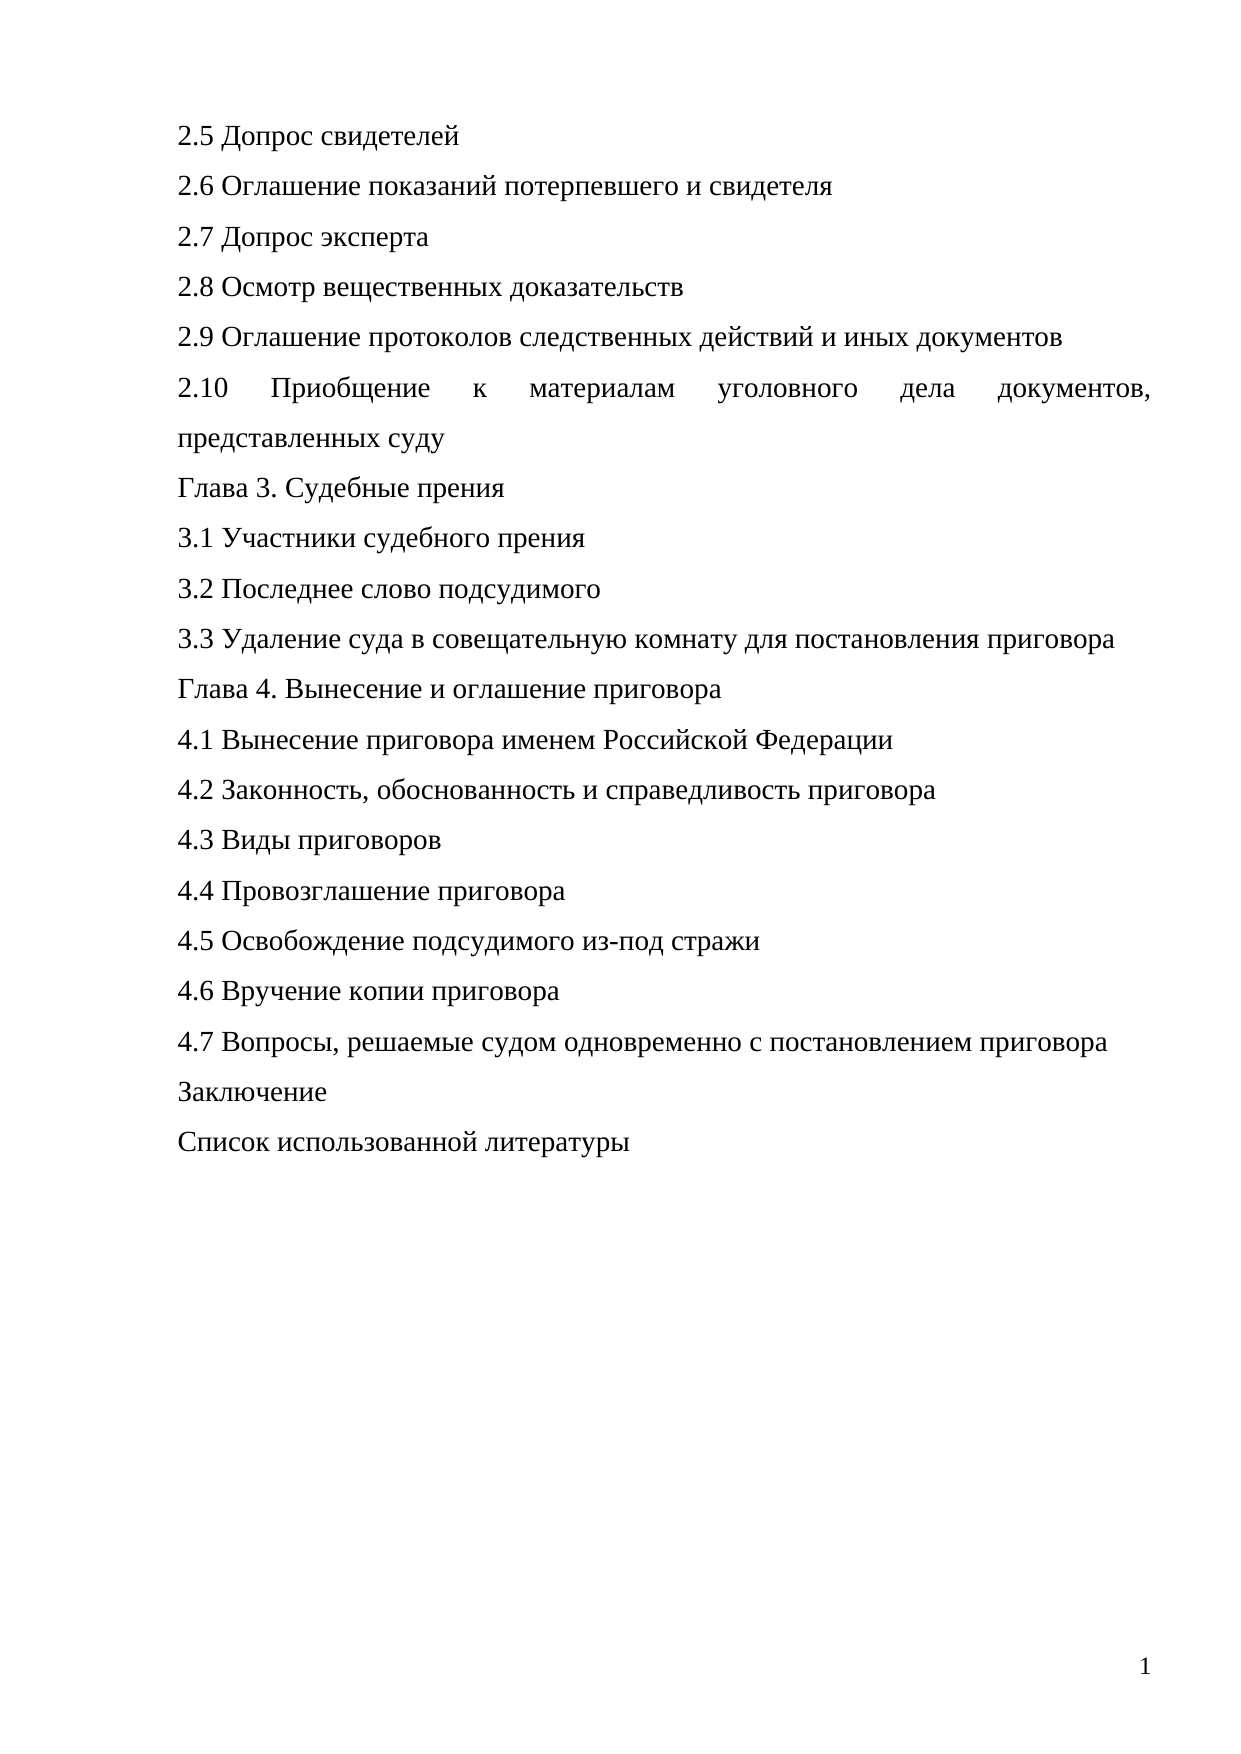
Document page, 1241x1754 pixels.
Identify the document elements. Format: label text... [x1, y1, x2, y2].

text 4.5 Освобождение подсудимого из-под стражи [177, 923, 1152, 957]
text 2.6 Оглашение показаний потерпевшего и свидетеля [177, 168, 1152, 202]
text 4.1 Вынесение приговора именем Российской Федерации [177, 722, 1152, 755]
text 4.4 Провозглашение приговора [177, 873, 1152, 906]
text 3.2 Последнее слово подсудимого [177, 571, 1152, 604]
text 2.5 Допрос свидетелей [177, 118, 1152, 152]
text 4.2 Законность, обоснованность и справедливость приговора [177, 772, 1152, 806]
text 2.7 Допрос эксперта [177, 219, 1152, 252]
text 2.8 Осмотр вещественных доказательств [177, 269, 1152, 303]
text Список использованной литературы [177, 1124, 1152, 1158]
text 3.1 Участники судебного прения [177, 521, 1152, 554]
text Глава 3. Судебные прения [177, 470, 1152, 504]
text 3.3 Удаление суда в совещательную комнату для постановления приговора [177, 621, 1152, 655]
text 4.6 Вручение копии приговора [177, 973, 1152, 1007]
text Глава 4. Вынесение и оглашение приговора [177, 672, 1152, 705]
text 2.9 Оглашение протоколов следственных действий и иных документов [177, 319, 1152, 353]
text Заключение [177, 1074, 1152, 1108]
text 2.10 Приобщение к материалам уголовного дела документов, представленных суду [177, 370, 1152, 453]
text 4.7 Вопросы, решаемые судом одновременно с постановлением приговора [177, 1024, 1152, 1057]
text 4.3 Виды приговоров [177, 822, 1152, 856]
